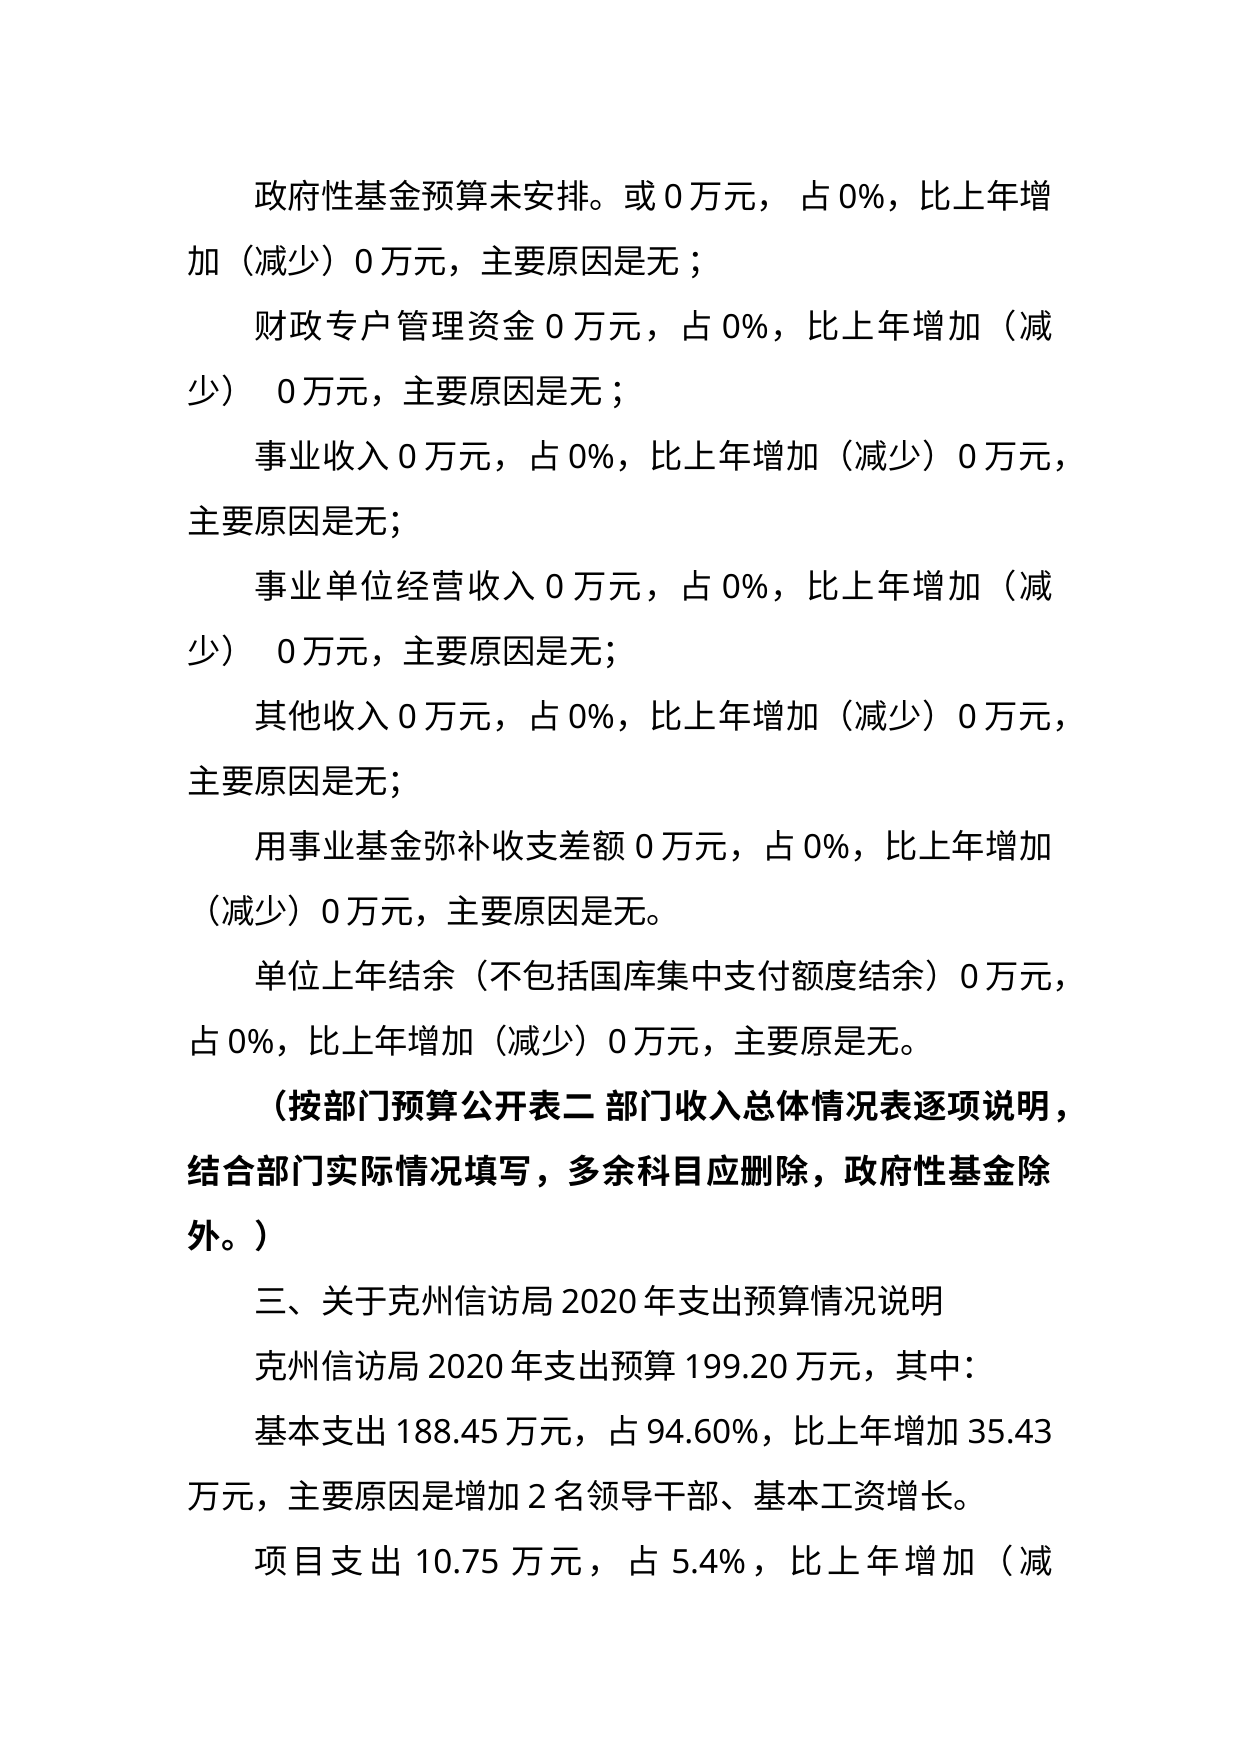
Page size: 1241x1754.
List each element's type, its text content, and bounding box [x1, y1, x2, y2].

text 三、关于克州信访局2020年支出预算情况说明 [187, 1267, 1053, 1332]
text 事业收入0万元，占0%，比上年增加（减少）0万元，主要原因是无； [187, 422, 1053, 552]
text 财政专户管理资金0万元，占0%，比上年增加（减少） 0万元，主要原因是无 ； [187, 292, 1053, 422]
text 政府性基金预算未安排。或0万元， 占0%，比上年增加（减少）0万元，主要原因是无 ； [187, 162, 1053, 292]
text 事业单位经营收入0万元，占0%，比上年增加（减少） 0万元，主要原因是无； [187, 552, 1053, 682]
text 单位上年结余（不包括国库集中支付额度结余）0万元，占0%，比上年增加（减少）0万元，主要原是无。 [187, 942, 1053, 1072]
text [187, 1527, 1053, 1592]
text 其他收入0万元，占0%，比上年增加（减少）0万元，主要原因是无； [187, 682, 1053, 812]
text 基本支出188.45万元，占94.60%，比上年增加 35.43万元，主要原因是增加2名领导干部、基本工资增长。 [187, 1397, 1053, 1527]
text （按部门预算公开表二 部门收入总体情况表逐项说明，结合部门实际情况填写，多余科目应删除，政府性基金除外。） [187, 1072, 1053, 1267]
text 克州信访局2020年支出预算199.20万元，其中： [187, 1332, 1053, 1397]
text 用事业基金弥补收支差额 0万元，占0%，比上年增加（减少）0万元，主要原因是无。 [187, 812, 1053, 942]
